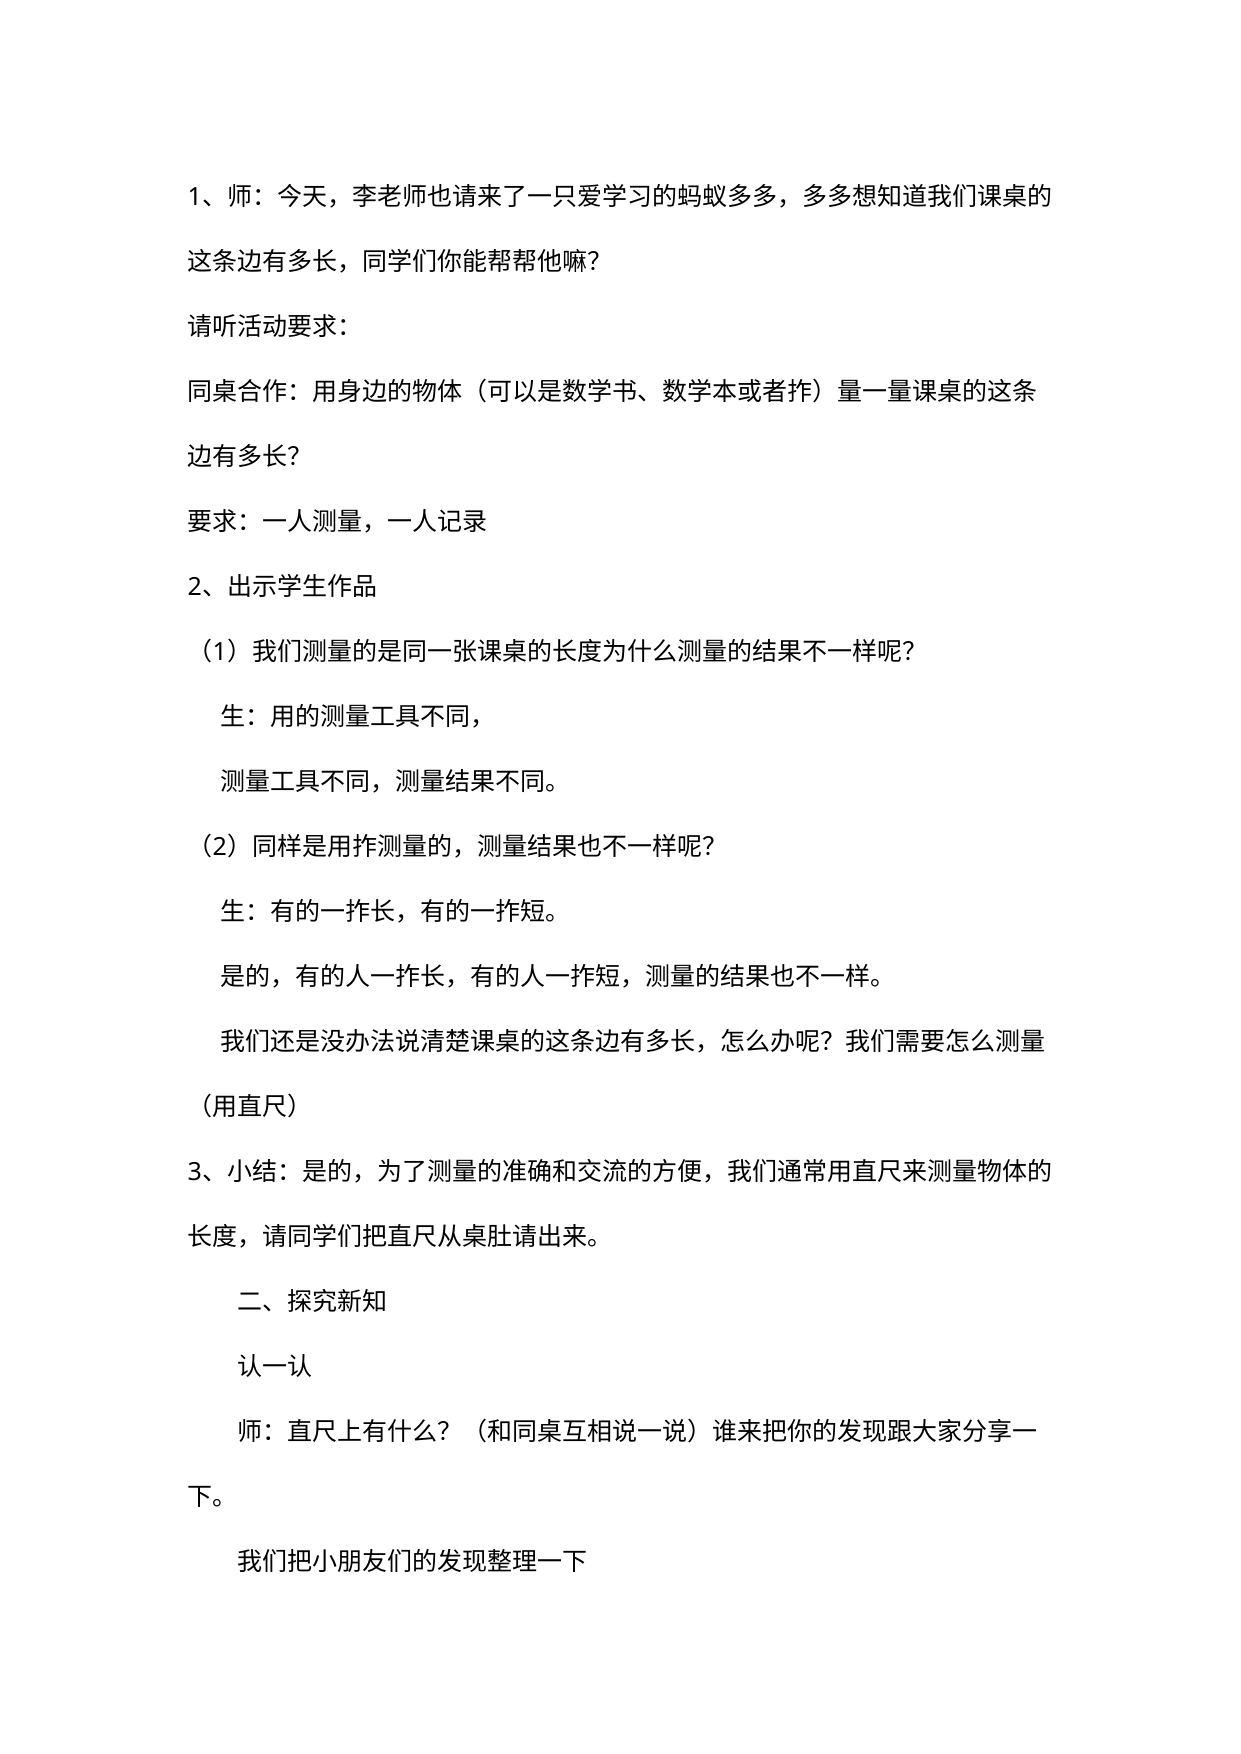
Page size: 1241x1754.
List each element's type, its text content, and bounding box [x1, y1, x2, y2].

list 是的，有的人一拃长，有的人一拃短，测量的结果也不一样。 [187, 942, 1053, 1007]
list 3、小结：是的，为了测量的准确和交流的方便，我们通常用直尺来测量物体的长度，请同学们把直尺从桌肚请出来。 [187, 1137, 1053, 1267]
list 测量工具不同，测量结果不同。 [187, 747, 1053, 812]
list 同桌合作：用身边的物体（可以是数学书、数学本或者拃）量一量课桌的这条边有多长？ [187, 357, 1053, 487]
list 师：直尺上有什么？（和同桌互相说一说）谁来把你的发现跟大家分享一下。 [187, 1397, 1053, 1527]
list 同样是用拃测量的，测量结果也不一样呢？ [187, 812, 1053, 877]
list 请听活动要求： [187, 292, 1053, 357]
list 生：有的一拃长，有的一拃短。 [187, 877, 1053, 942]
list 我们还是没办法说清楚课桌的这条边有多长，怎么办呢？我们需要怎么测量（用直尺） [187, 1007, 1053, 1137]
list 我们把小朋友们的发现整理一下 [187, 1527, 1053, 1592]
list 出示学生作品 [187, 552, 1053, 617]
list 1、师：今天，李老师也请来了一只爱学习的蚂蚁多多，多多想知道我们课桌的这条边有多长，同学们你能帮帮他嘛？ [187, 162, 1053, 292]
list 我们测量的是同一张课桌的长度为什么测量的结果不一样呢？ [187, 617, 1053, 682]
list 生：用的测量工具不同， [187, 682, 1053, 747]
list 要求：一人测量，一人记录 [187, 487, 1053, 552]
text 二、探究新知 [187, 1267, 1053, 1332]
list 认一认 [187, 1332, 1053, 1397]
